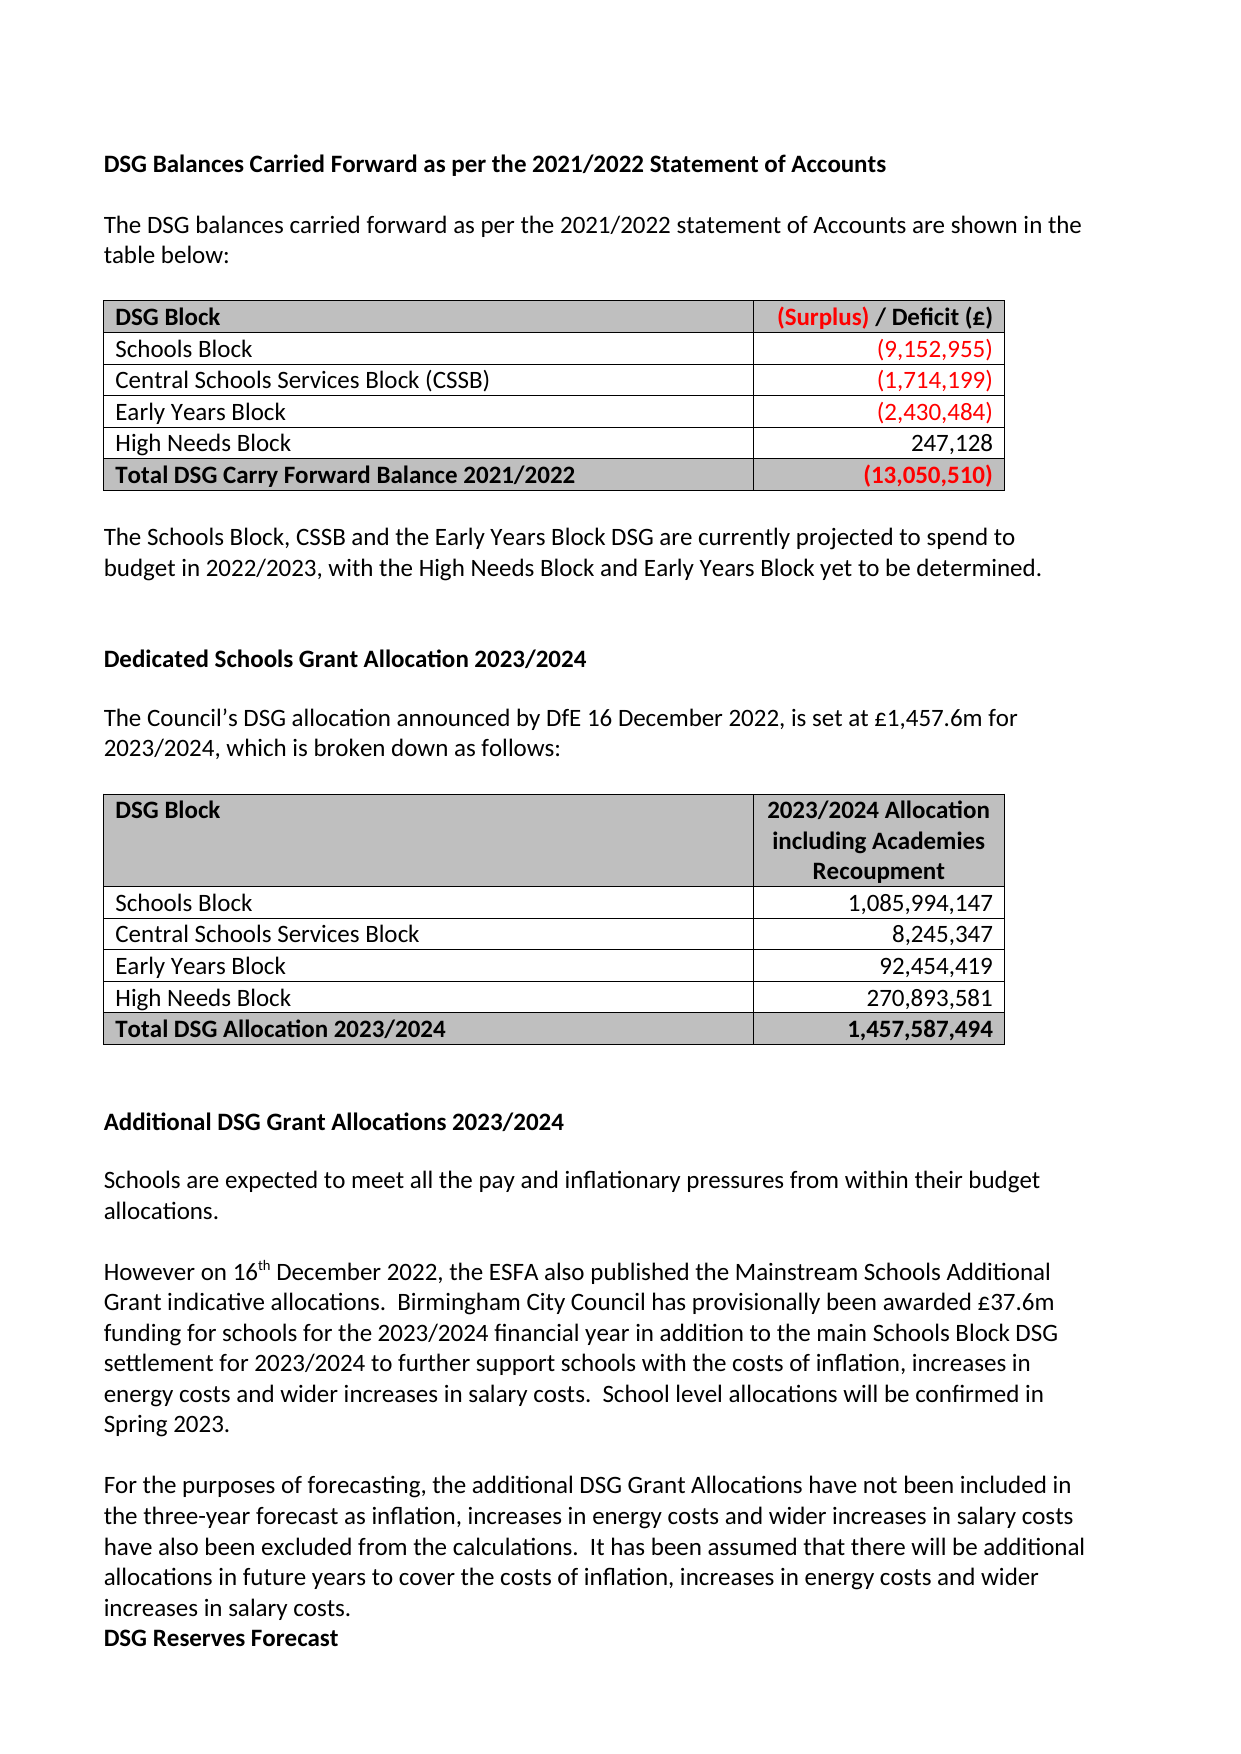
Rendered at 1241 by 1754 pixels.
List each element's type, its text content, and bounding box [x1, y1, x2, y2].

text For the purposes of forecasting, the additional DSG Grant Allocations have not been included in the three-year forecast as inflation, increases in energy costs and wider increases in salary costs have also been excluded from the calculations. It has been assumed that there will be additional allocations in future years to cover the costs of inflation, increases in energy costs and wider increases in salary costs. [103, 1470, 1093, 1622]
text The DSG balances carried forward as per the 2021/2022 statement of Accounts are shown in the table below: [103, 209, 1093, 270]
table_cell (1,714,199) [754, 365, 1004, 395]
table_cell (9,152,955) [754, 333, 1004, 363]
table_cell Schools Block [104, 887, 753, 918]
table_header DSG Block [104, 795, 753, 886]
table_cell Schools Block [104, 333, 753, 363]
table_cell Early Years Block [104, 950, 753, 981]
text The Council’s DSG allocation announced by DfE 16 December 2022, is set at £1,457.6m for 2023/2024, which is broken down as follows: [103, 702, 1093, 763]
table_cell (13,050,510) [754, 459, 1004, 490]
table_cell 270,893,581 [754, 982, 1004, 1012]
table_cell Central Schools Services Block (CSSB) [104, 365, 753, 395]
table_cell 1,457,587,494 [754, 1013, 1004, 1044]
table_cell 8,245,347 [754, 919, 1004, 949]
table_cell 247,128 [754, 428, 1004, 458]
text Dedicated Schools Grant Allocation 2023/2024 [103, 643, 1093, 674]
table_cell High Needs Block [104, 428, 753, 458]
text DSG Balances Carried Forward as per the 2021/2022 Statement of Accounts [103, 148, 1093, 178]
text Schools are expected to meet all the pay and inflationary pressures from within their budget allocations. [103, 1164, 1093, 1226]
table_cell 92,454,419 [754, 950, 1004, 981]
table_cell Total DSG Allocation 2023/2024 [104, 1013, 753, 1044]
text The Schools Block, CSSB and the Early Years Block DSG are currently projected to spend to budget in 2022/2023, with the High Needs Block and Early Years Block yet to be determined. [103, 521, 1093, 582]
text However on 16th December 2022, the ESFA also published the Mainstream Schools Additional Grant indicative allocations. Birmingham City Council has provisionally been awarded £37.6m funding for schools for the 2023/2024 financial year in addition to the main Schools Block DSG settlement for 2023/2024 to further support schools with the costs of inflation, increases in energy costs and wider increases in salary costs. School level allocations will be confirmed in Spring 2023. [103, 1256, 1093, 1439]
table_cell 1,085,994,147 [754, 887, 1004, 918]
table_cell Total DSG Carry Forward Balance 2021/2022 [104, 459, 753, 490]
table_header (Surplus) / Deficit (£) [754, 301, 1004, 332]
table_cell (2,430,484) [754, 396, 1004, 427]
text DSG Reserves Forecast [103, 1622, 1093, 1653]
table_header 2023/2024 Allocation including Academies Recoupment [754, 795, 1004, 886]
table_header DSG Block [104, 301, 753, 332]
table_cell Central Schools Services Block [104, 919, 753, 949]
table_cell High Needs Block [104, 982, 753, 1012]
text Additional DSG Grant Allocations 2023/2024 [103, 1106, 1093, 1136]
table_cell Early Years Block [104, 396, 753, 427]
